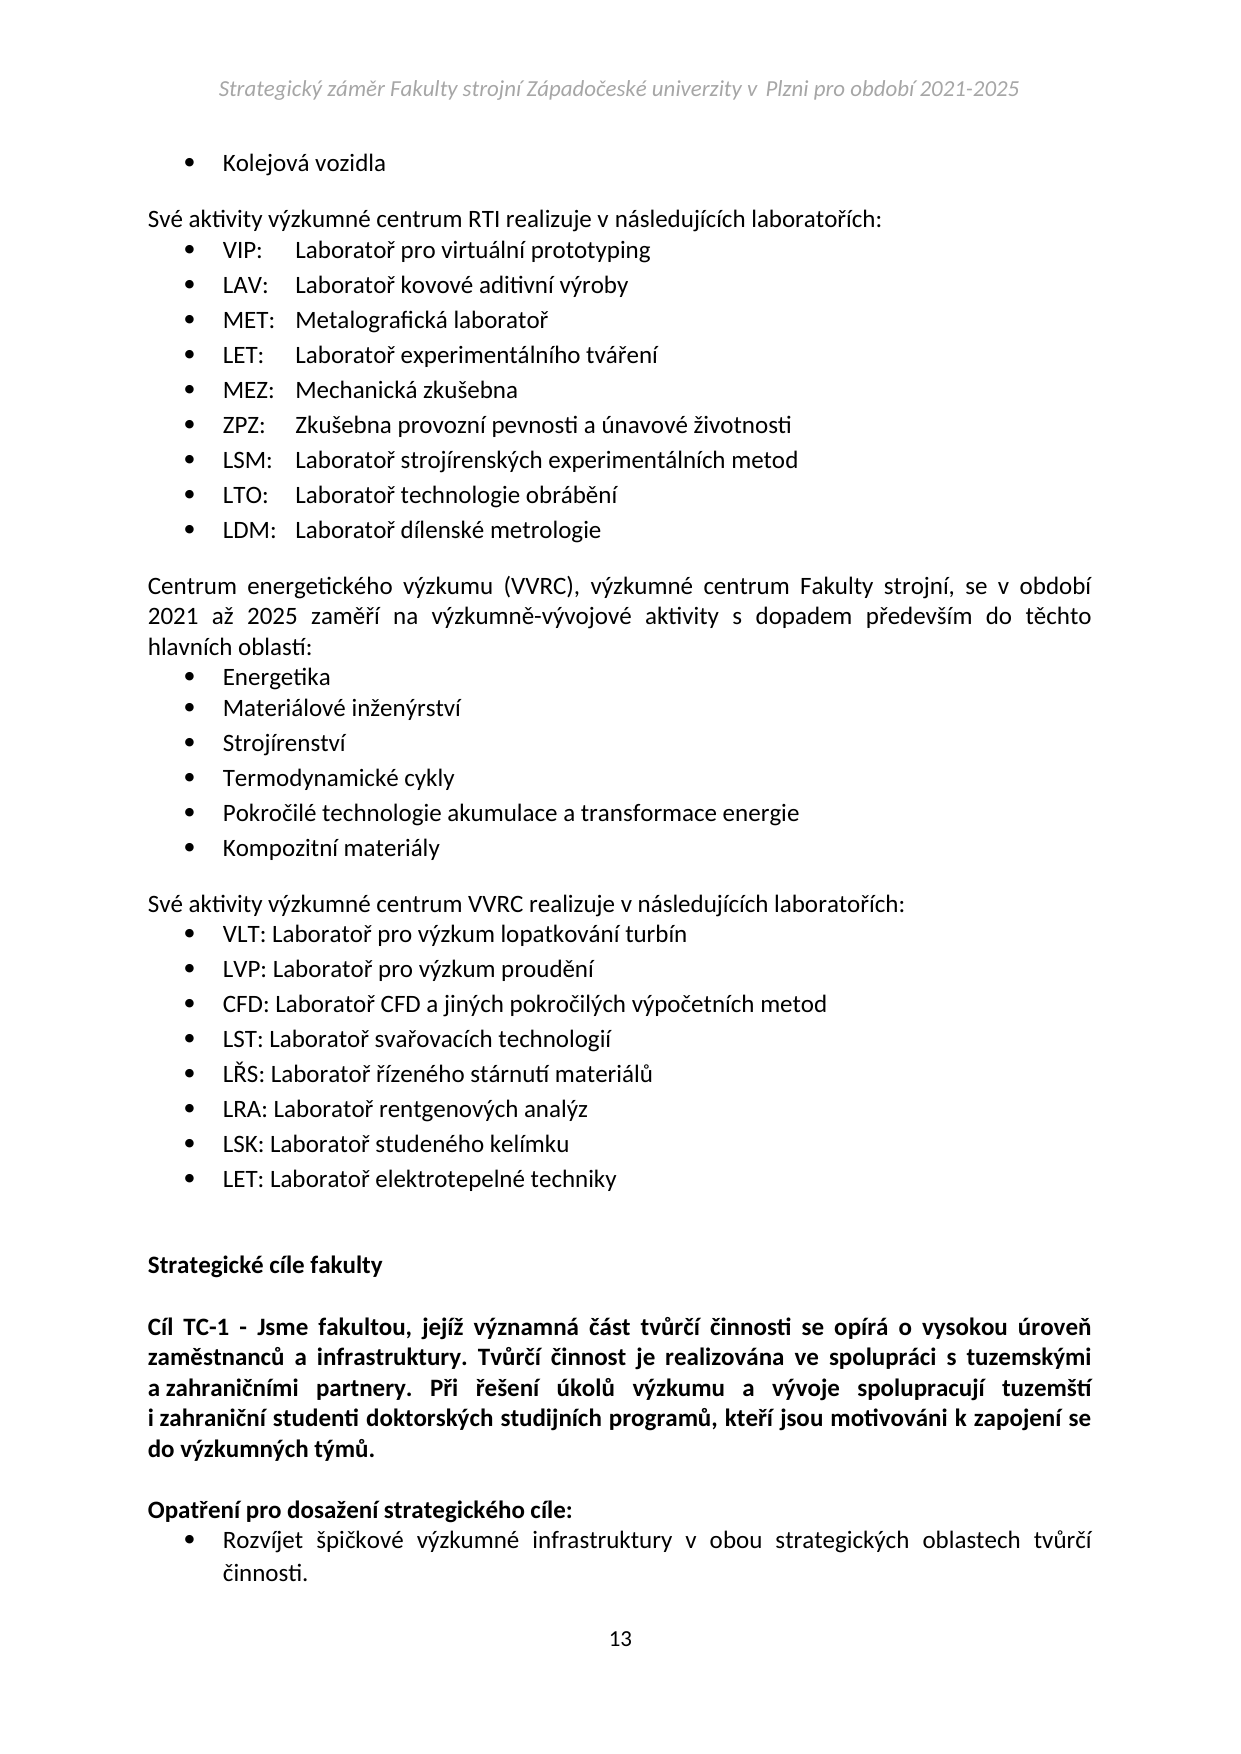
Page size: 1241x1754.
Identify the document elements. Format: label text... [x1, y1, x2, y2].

list LSM: Laboratoř strojírenských experimentálních metod [185, 444, 1093, 474]
list Pokročilé technologie akumulace a transformace energie [185, 797, 1093, 827]
list Kolejová vozidla [185, 148, 1093, 178]
list LŘS: Laboratoř řízeného stárnutí materiálů [185, 1058, 1093, 1089]
list Strojírenství [185, 727, 1093, 757]
list Materiálové inženýrství [185, 692, 1093, 722]
list LET: Laboratoř elektrotepelné techniky [185, 1163, 1093, 1194]
list MET: Metalografická laboratoř [185, 304, 1093, 334]
list VIP: Laboratoř pro virtuální prototyping [185, 234, 1093, 264]
list Energetika [185, 661, 1093, 692]
list LRA: Laboratoř rentgenových analýz [185, 1093, 1093, 1124]
list LAV: Laboratoř kovové aditivní výroby [185, 269, 1093, 299]
text Opatření pro dosažení strategického cíle: [148, 1494, 1093, 1524]
list MEZ: Mechanická zkušebna [185, 374, 1093, 404]
list LSK: Laboratoř studeného kelímku [185, 1128, 1093, 1159]
text Strategické cíle fakulty [148, 1249, 1093, 1280]
text Své aktivity výzkumné centrum RTI realizuje v následujících laboratořích: [148, 203, 1093, 234]
list LDM: Laboratoř dílenské metrologie [185, 514, 1093, 544]
list Kompozitní materiály [185, 832, 1093, 862]
list ZPZ: Zkušebna provozní pevnosti a únavové životnosti [185, 409, 1093, 439]
list Termodynamické cykly [185, 762, 1093, 792]
text Své aktivity výzkumné centrum VVRC realizuje v následujících laboratořích: [148, 888, 1093, 918]
list VLT: Laboratoř pro výzkum lopatkování turbín [185, 918, 1093, 949]
list LST: Laboratoř svařovacích technologií [185, 1023, 1093, 1054]
list LVP: Laboratoř pro výzkum proudění [185, 953, 1093, 984]
text Centrum energetického výzkumu (VVRC), výzkumné centrum Fakulty strojní, se v období 2021 až 2025 zaměří na výzkumně-vývojové aktivity s dopadem především do těchto hlavních oblastí: [148, 570, 1093, 661]
list Rozvíjet špičkové výzkumné infrastruktury v obou strategických oblastech tvůrčí činnosti. [185, 1524, 1093, 1588]
list LET: Laboratoř experimentálního tváření [185, 339, 1093, 369]
list CFD: Laboratoř CFD a jiných pokročilých výpočetních metod [185, 988, 1093, 1019]
text Cíl TC-1 - Jsme fakultou, jejíž významná část tvůrčí činnosti se opírá o vysokou úroveň zaměstnanců a infrastruktury. Tvůrčí činnost je realizována ve spolupráci s tuzemskými a zahraničními partnery. Při řešení úkolů výzkumu a vývoje spolupracují tuzemští i zahraniční studenti doktorských studijních programů, kteří jsou motivováni k zapojení se do výzkumných týmů. [148, 1311, 1093, 1463]
list LTO: Laboratoř technologie obrábění [185, 479, 1093, 509]
